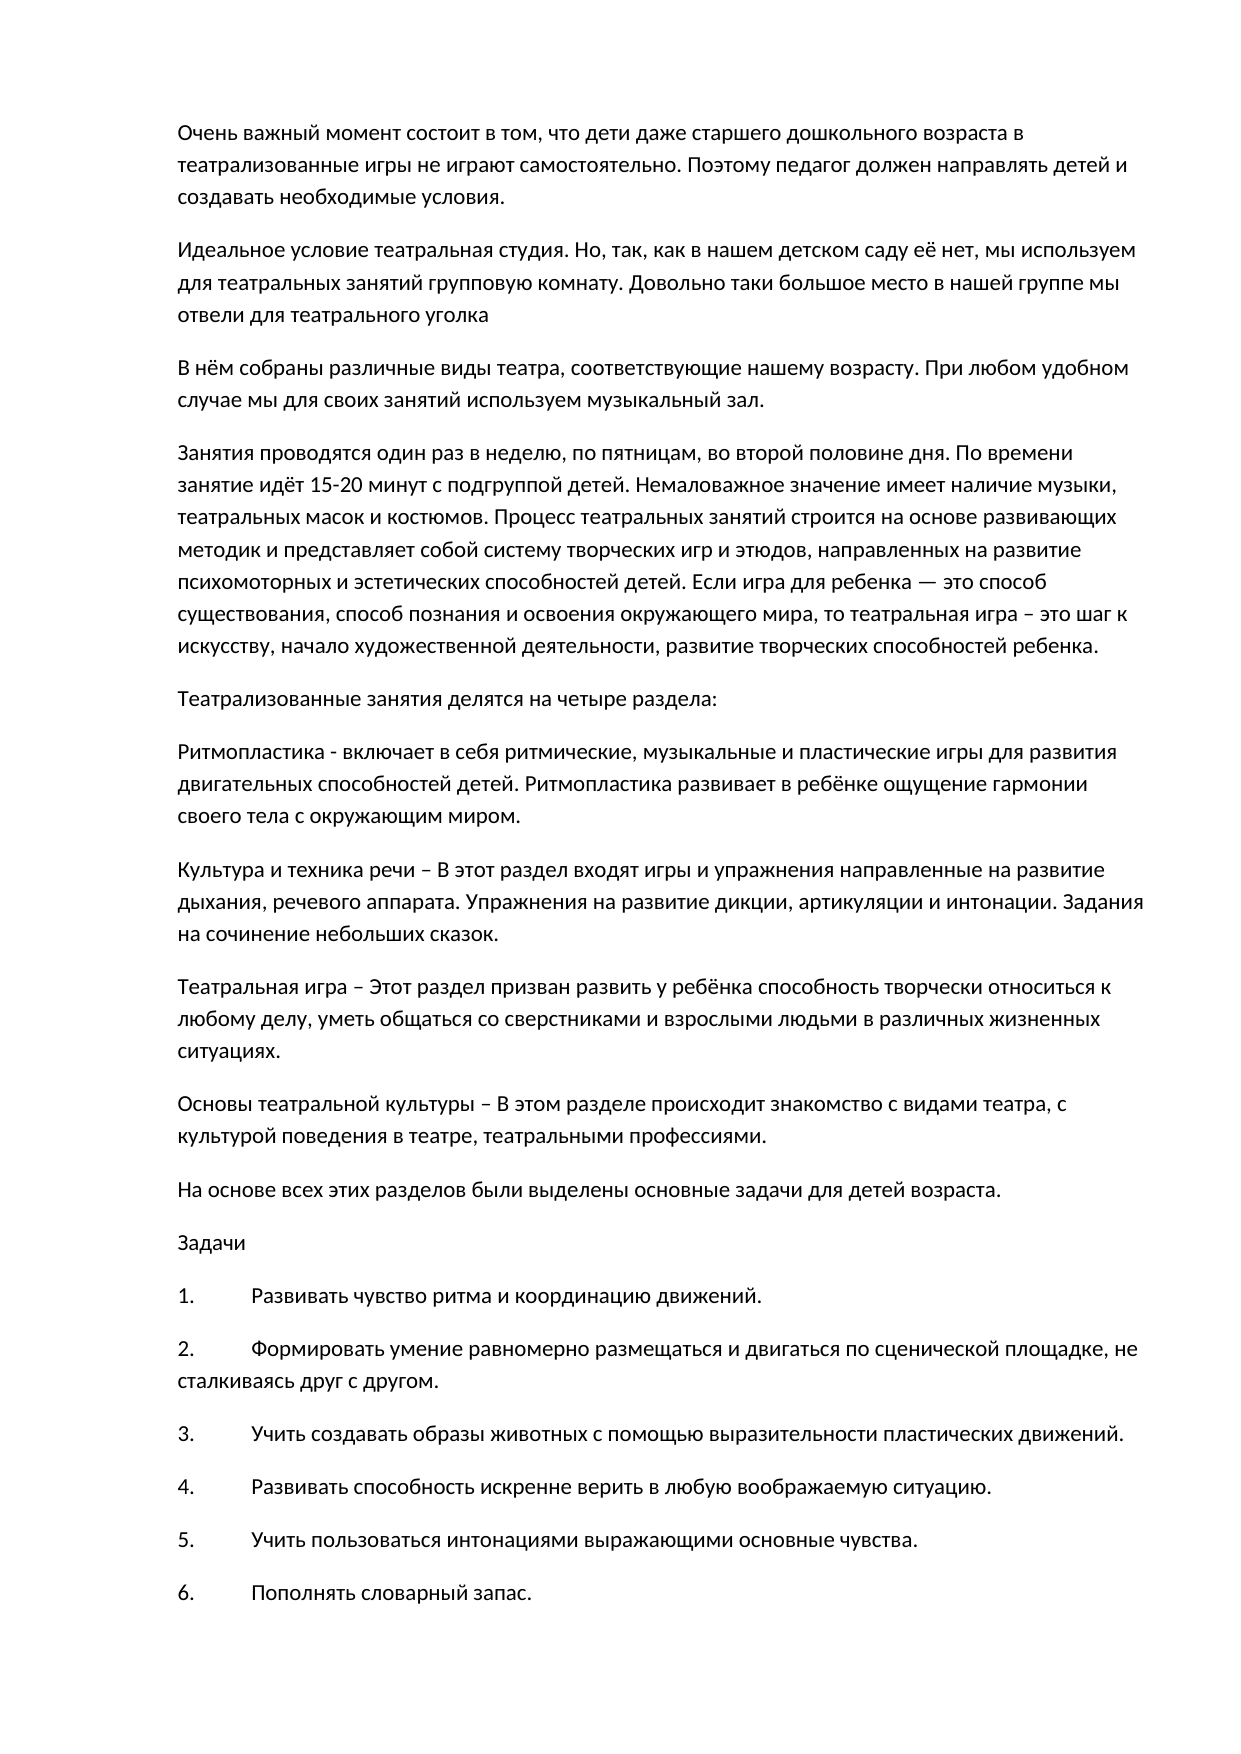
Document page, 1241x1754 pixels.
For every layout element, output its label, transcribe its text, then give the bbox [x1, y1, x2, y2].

text Задачи [177, 1228, 1152, 1256]
text В нём собраны различные виды театра, соответствующие нашему возрасту. При любом удобном случае мы для своих занятий используем музыкальный зал. [177, 353, 1152, 413]
text 4. Развивать способность искренне верить в любую воображаемую ситуацию. [177, 1472, 1152, 1500]
text 2. Формировать умение равномерно размещаться и двигаться по сценической площадке, не сталкиваясь друг с другом. [177, 1334, 1152, 1394]
text На основе всех этих разделов были выделены основные задачи для детей возраста. [177, 1175, 1152, 1203]
text Основы театральной культуры – В этом разделе происходит знакомство с видами театра, с культурой поведения в театре, театральными профессиями. [177, 1089, 1152, 1150]
text 1. Развивать чувство ритма и координацию движений. [177, 1281, 1152, 1309]
text Театрализованные занятия делятся на четыре раздела: [177, 684, 1152, 712]
text 6. Пополнять словарный запас. [177, 1578, 1152, 1606]
text Очень важный момент состоит в том, что дети даже старшего дошкольного возраста в театрализованные игры не играют самостоятельно. Поэтому педагог должен направлять детей и создавать необходимые условия. [177, 118, 1152, 211]
text Ритмопластика - включает в себя ритмические, музыкальные и пластические игры для развития двигательных способностей детей. Ритмопластика развивает в ребёнке ощущение гармонии своего тела с окружающим миром. [177, 737, 1152, 830]
text Занятия проводятся один раз в неделю, по пятницам, во второй половине дня. По времени занятие идёт 15-20 минут с подгруппой детей. Немаловажное значение имеет наличие музыки, театральных масок и костюмов. Процесс театральных занятий строится на основе развивающих методик и представляет собой систему творческих игр и этюдов, направленных на развитие психомоторных и эстетических способностей детей. Если игра для ребенка — это способ существования, способ познания и освоения окружающего мира, то театральная игра – это шаг к искусству, начало художественной деятельности, развитие творческих способностей ребенка. [177, 438, 1152, 659]
text Театральная игра – Этот раздел призван развить у ребёнка способность творчески относиться к любому делу, уметь общаться со сверстниками и взрослыми людьми в различных жизненных ситуациях. [177, 972, 1152, 1064]
text Идеальное условие театральная студия. Но, так, как в нашем детском саду её нет, мы используем для театральных занятий групповую комнату. Довольно таки большое место в нашей группе мы отвели для театрального уголка [177, 236, 1152, 328]
text 5. Учить пользоваться интонациями выражающими основные чувства. [177, 1525, 1152, 1553]
text Культура и техника речи – В этот раздел входят игры и упражнения направленные на развитие дыхания, речевого аппарата. Упражнения на развитие дикции, артикуляции и интонации. Задания на сочинение небольших сказок. [177, 855, 1152, 947]
text 3. Учить создавать образы животных с помощью выразительности пластических движений. [177, 1419, 1152, 1447]
